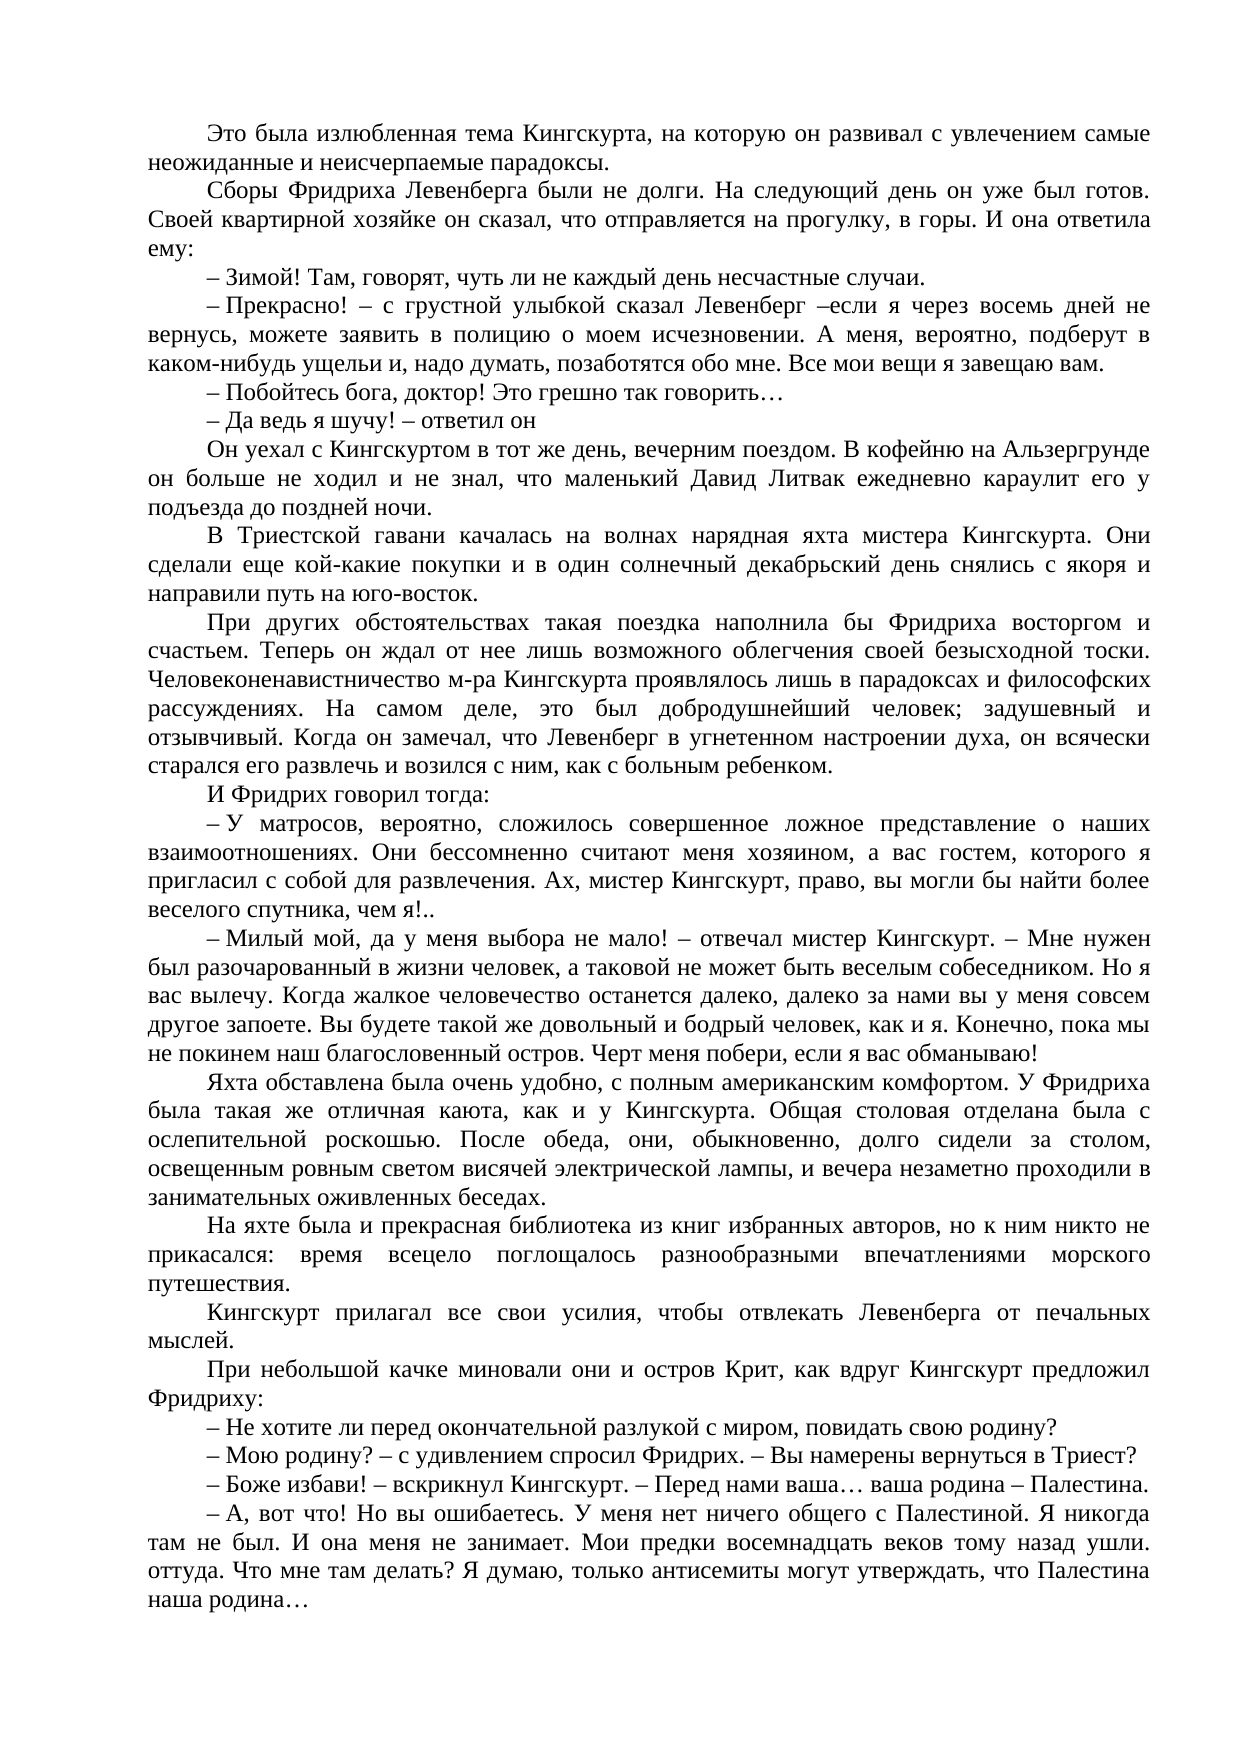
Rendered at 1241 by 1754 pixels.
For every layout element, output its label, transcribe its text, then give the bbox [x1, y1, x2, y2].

text – Да ведь я шучу! – ответил он [148, 406, 1152, 434]
text – Мою родину? – с удивлением спросил Фридрих. – Вы намерены вернуться в Триест? [148, 1441, 1152, 1469]
text Он уехал с Кингскуртом в тот же день, вечерним поездом. В кофейню на Альзергрунде он больше не ходил и не знал, что маленький Давид Литвак ежедневно караулит его у подъезда до поздней ночи. [148, 434, 1152, 521]
text – У матросов, вероятно, сложилось совершенное ложное представление о наших взаимоотношениях. Они бессомненно считают меня хозяином, а вас гостем, которого я пригласил с собой для развлечения. Ах, мистер Кингскурт, право, вы могли бы найти более веселого спутника, чем я!.. [148, 808, 1152, 923]
text – Прекрасно! – с грустной улыбкой сказал Левенберг –если я через восемь дней не вернусь, можете заявить в полицию о моем исчезновении. А меня, вероятно, подберут в каком-нибудь ущельи и, надо думать, позаботятся обо мне. Все мои вещи я завещаю вам. [148, 291, 1152, 377]
text Это была излюбленная тема Кингскурта, на которую он развивал с увлечением самые неожиданные и неисчерпаемые парадоксы. [148, 118, 1152, 176]
text – А, вот что! Но вы ошибаетесь. У меня нет ничего общего с Палестиной. Я никогда там не был. И она меня не занимает. Мои предки восемнадцать веков тому назад ушли. оттуда. Что мне там делать? Я думаю, только антисемиты могут утверждать, что Палестина наша родина… [148, 1498, 1152, 1613]
text – Милый мой, да у меня выбора не мало! – отвечал мистер Кингскурт. – Мне нужен был разочарованный в жизни человек, а таковой не может быть веселым собеседником. Но я вас вылечу. Когда жалкое человечество останется далеко, далеко за нами вы у меня совсем другое запоете. Вы будете такой же довольный и бодрый человек, как и я. Конечно, пока мы не покинем наш благословенный остров. Черт меня побери, если я вас обманываю! [148, 923, 1152, 1067]
text – Побойтесь бога, доктор! Это грешно так говорить… [148, 377, 1152, 406]
text Яхта обставлена была очень удобно, с полным американским комфортом. У Фридриха была такая же отличная каюта, как и у Кингскурта. Общая столовая отделана была с ослепительной роскошью. После обеда, они, обыкновенно, долго сидели за столом, освещенным ровным светом висячей электрической лампы, и вечера незаметно проходили в занимательных оживленных беседах. [148, 1067, 1152, 1211]
text При небольшой качке миновали они и остров Крит, как вдруг Кингскурт предложил Фридриху: [148, 1354, 1152, 1412]
text При других обстоятельствах такая поездка наполнила бы Фридриха восторгом и счастьем. Теперь он ждал от нее лишь возможного облегчения своей безысходной тоски. Человеконенавистничество м-ра Кингскурта проявлялось лишь в парадоксах и философских рассуждениях. На самом деле, это был добродушнейший человек; задушевный и отзывчивый. Когда он замечал, что Левенберг в угнетенном настроении духа, он всячески старался его развлечь и возился с ним, как с больным ребенком. [148, 607, 1152, 779]
text Кингскурт прилагал все свои усилия, чтобы отвлекать Левенберга от печальных мыслей. [148, 1297, 1152, 1354]
text В Триестской гавани качалась на волнах нарядная яхта мистера Кингскурта. Они сделали еще кой-какие покупки и в один солнечный декабрьский день снялись с якоря и направили путь на юго-восток. [148, 521, 1152, 607]
text На яхте была и прекрасная библиотека из книг избранных авторов, но к ним никто не прикасался: время всецело поглощалось разнообразными впечатлениями морского путешествия. [148, 1211, 1152, 1297]
text Сборы Фридриха Левенберга были не долги. На следующий день он уже был готов. Своей квартирной хозяйке он сказал, что отправляется на прогулку, в горы. И она ответила ему: [148, 176, 1152, 262]
text – Не хотите ли перед окончательной разлукой с миром, повидать свою родину? [148, 1412, 1152, 1441]
text – Боже избави! – вскрикнул Кингскурт. – Перед нами ваша… ваша родина – Палестина. [148, 1469, 1152, 1498]
text – Зимой! Там, говорят, чуть ли не каждый день несчастные случаи. [148, 262, 1152, 291]
text И Фридрих говорил тогда: [148, 779, 1152, 808]
